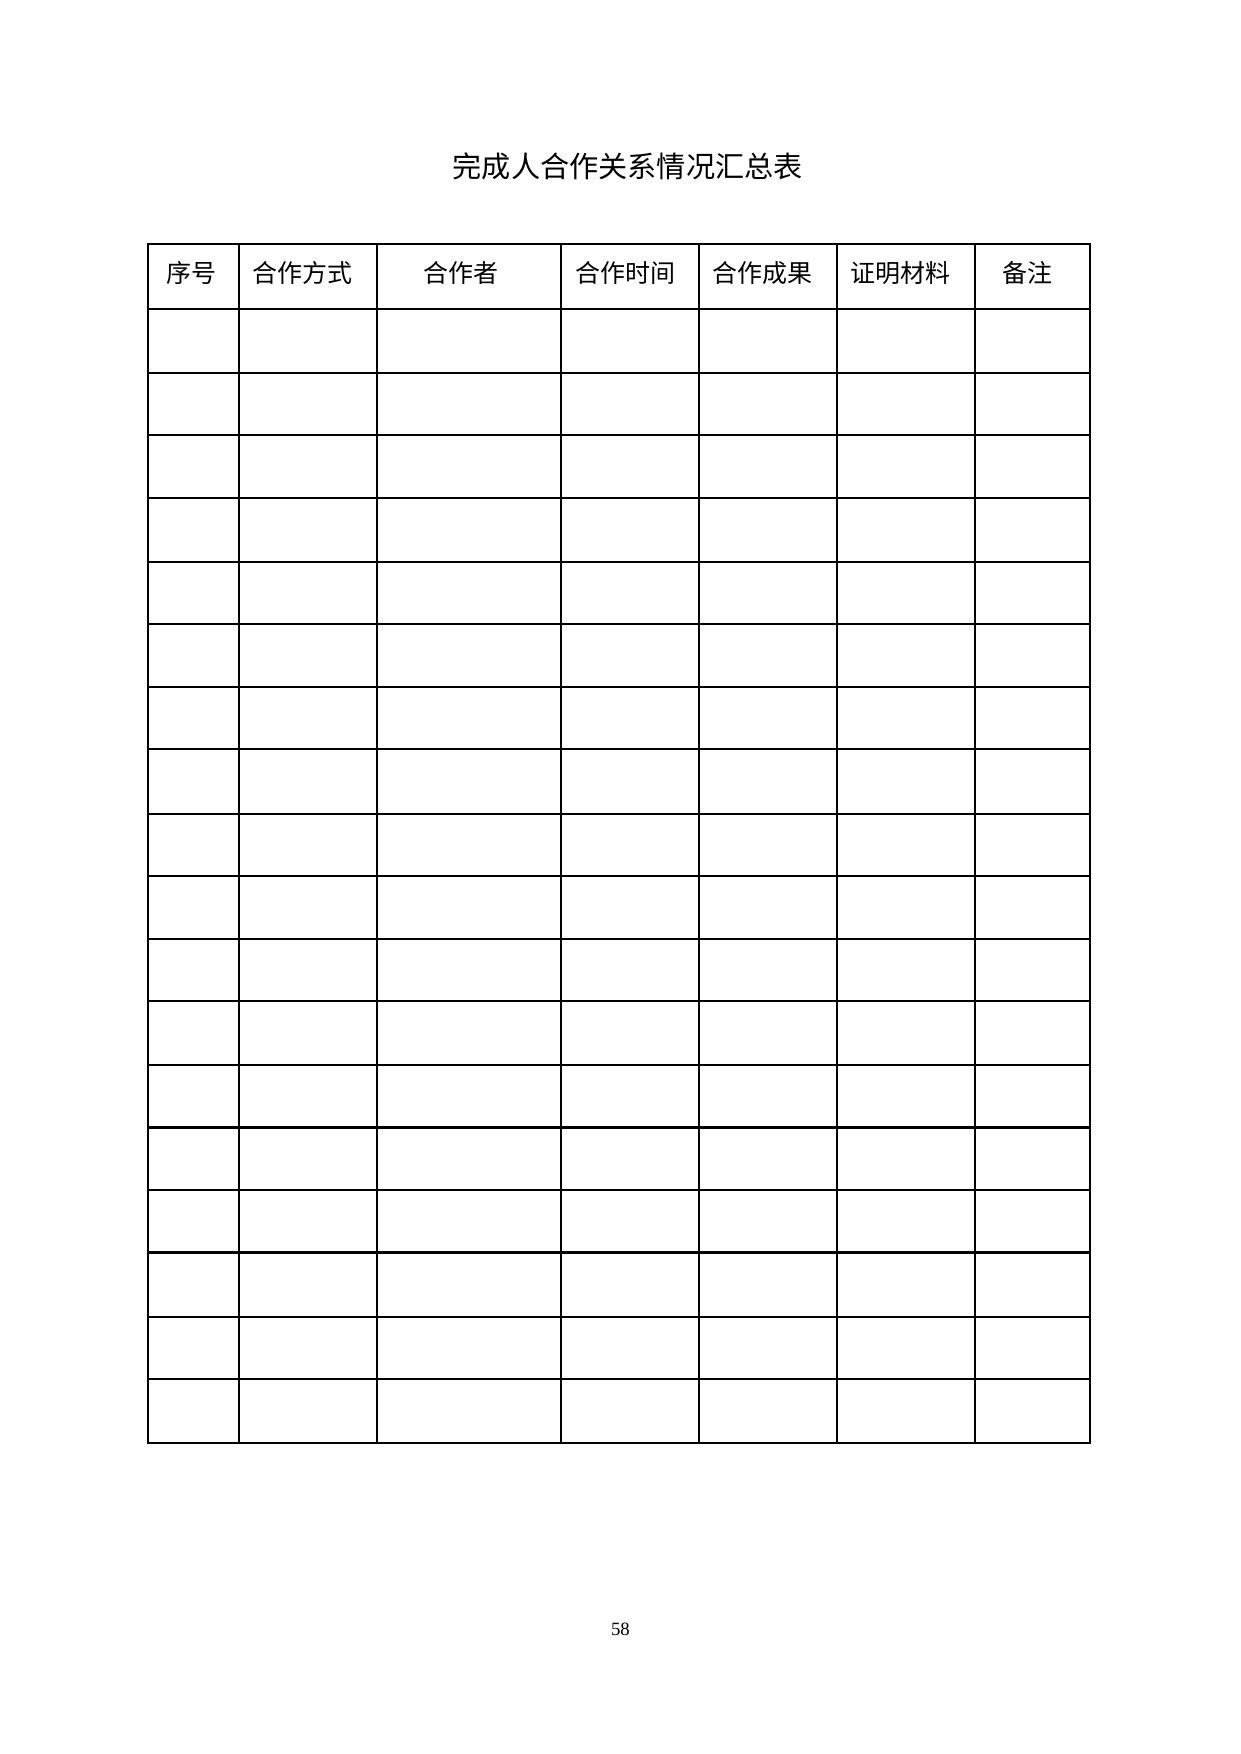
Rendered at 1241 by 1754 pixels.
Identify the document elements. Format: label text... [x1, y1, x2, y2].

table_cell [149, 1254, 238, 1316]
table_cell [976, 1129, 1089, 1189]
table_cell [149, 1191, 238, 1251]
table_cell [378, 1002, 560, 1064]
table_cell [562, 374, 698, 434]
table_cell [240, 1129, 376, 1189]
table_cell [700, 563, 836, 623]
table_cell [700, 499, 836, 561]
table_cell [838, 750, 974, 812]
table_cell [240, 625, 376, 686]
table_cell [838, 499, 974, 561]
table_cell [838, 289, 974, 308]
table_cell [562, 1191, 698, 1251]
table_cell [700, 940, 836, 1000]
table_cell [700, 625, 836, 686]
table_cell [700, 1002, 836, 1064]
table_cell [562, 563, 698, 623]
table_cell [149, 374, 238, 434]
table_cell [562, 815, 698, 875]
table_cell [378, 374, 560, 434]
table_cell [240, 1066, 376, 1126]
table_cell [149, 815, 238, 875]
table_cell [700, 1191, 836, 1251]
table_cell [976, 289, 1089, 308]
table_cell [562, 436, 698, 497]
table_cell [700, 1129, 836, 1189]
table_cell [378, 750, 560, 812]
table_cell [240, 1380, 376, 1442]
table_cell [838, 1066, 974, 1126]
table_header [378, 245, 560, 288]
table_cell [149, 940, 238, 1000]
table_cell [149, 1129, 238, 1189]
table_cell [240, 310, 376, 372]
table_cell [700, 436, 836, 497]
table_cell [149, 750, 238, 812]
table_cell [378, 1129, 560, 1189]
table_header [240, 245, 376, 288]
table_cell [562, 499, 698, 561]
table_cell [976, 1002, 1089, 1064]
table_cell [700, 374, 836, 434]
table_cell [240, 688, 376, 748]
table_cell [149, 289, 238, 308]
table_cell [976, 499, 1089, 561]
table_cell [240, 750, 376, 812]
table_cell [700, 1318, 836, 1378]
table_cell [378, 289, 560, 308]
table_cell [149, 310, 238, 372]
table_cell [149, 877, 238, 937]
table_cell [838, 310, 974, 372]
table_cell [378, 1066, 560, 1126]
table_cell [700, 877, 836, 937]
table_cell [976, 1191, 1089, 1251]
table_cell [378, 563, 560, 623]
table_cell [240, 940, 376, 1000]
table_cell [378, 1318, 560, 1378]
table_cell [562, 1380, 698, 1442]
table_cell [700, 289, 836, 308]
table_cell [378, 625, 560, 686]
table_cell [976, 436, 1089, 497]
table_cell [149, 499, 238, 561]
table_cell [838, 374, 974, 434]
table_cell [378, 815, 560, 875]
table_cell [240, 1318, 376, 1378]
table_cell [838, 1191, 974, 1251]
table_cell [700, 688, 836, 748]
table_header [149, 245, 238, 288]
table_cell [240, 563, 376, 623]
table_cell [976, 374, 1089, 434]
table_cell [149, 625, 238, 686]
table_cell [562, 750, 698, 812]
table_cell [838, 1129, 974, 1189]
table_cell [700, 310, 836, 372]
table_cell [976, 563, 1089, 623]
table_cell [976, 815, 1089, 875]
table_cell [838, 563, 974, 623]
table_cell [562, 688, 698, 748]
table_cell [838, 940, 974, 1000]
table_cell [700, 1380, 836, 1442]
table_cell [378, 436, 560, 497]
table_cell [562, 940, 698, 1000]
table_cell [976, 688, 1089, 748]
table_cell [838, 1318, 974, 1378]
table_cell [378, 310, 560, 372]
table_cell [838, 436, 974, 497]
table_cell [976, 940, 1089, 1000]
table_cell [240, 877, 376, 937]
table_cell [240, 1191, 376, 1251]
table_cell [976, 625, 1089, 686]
text 完成人合作关系情况汇总表 [148, 151, 1107, 184]
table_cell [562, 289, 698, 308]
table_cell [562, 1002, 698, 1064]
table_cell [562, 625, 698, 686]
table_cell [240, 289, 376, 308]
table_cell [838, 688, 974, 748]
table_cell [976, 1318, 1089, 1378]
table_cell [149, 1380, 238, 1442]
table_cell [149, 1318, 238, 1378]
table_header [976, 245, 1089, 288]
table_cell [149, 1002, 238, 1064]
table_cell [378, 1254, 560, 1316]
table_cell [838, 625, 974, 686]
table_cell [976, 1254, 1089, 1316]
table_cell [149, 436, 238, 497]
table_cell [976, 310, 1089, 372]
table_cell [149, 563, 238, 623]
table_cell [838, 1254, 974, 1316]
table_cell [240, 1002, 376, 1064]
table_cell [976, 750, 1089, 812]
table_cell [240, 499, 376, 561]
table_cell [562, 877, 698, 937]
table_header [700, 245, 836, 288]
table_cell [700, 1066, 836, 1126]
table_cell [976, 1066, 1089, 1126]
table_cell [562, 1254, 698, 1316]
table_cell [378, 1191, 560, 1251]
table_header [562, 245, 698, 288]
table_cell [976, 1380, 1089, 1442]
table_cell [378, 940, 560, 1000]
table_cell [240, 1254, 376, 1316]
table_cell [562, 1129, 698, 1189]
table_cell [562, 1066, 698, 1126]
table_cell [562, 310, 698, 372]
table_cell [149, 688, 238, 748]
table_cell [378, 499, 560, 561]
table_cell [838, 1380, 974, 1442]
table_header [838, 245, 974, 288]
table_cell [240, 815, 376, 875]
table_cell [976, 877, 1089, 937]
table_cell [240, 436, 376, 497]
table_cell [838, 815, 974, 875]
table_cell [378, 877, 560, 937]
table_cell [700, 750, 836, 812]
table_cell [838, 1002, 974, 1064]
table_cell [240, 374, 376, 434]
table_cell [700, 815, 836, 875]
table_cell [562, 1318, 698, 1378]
text 58 [148, 1618, 1092, 1639]
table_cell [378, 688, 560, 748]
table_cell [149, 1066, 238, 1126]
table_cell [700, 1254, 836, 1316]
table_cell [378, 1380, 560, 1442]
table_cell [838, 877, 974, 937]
